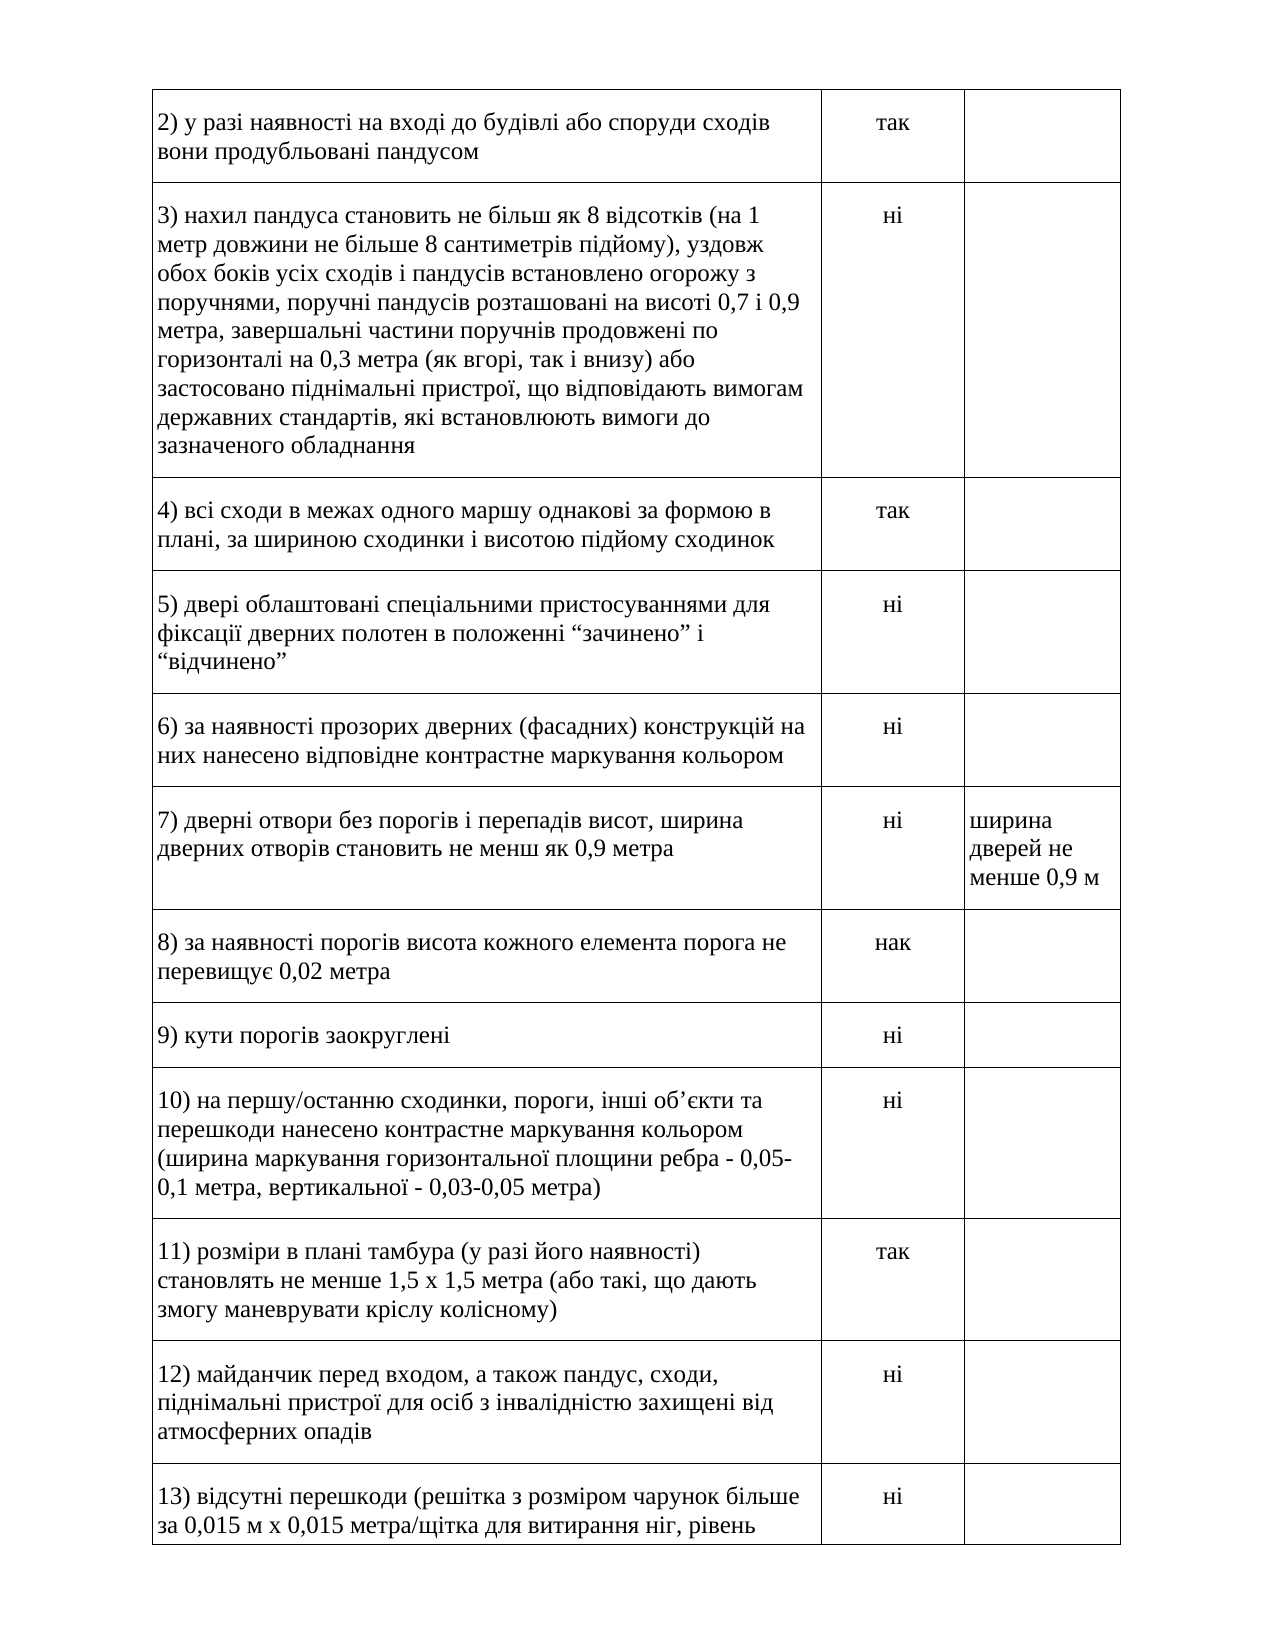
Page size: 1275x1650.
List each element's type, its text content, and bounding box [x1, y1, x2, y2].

table_cell [965, 478, 1120, 570]
table_cell ні [822, 1341, 964, 1462]
table_cell [965, 1219, 1120, 1340]
table_cell [965, 1003, 1120, 1067]
table_cell 4) всі сходи в межах одного маршу однакові за формою в плані, за шириною сходинки і висотою підйому сходинок [153, 478, 821, 570]
table_cell [965, 90, 1120, 182]
table_cell [965, 1464, 1120, 1543]
table_cell так [822, 1219, 964, 1340]
table_cell 3) нахил пандуса становить не більш як 8 відсотків (на 1 метр довжини не більше 8 сантиметрів підйому), уздовж обох боків усіх сходів і пандусів встановлено огорожу з поручнями, поручні пандусів розташовані на висоті 0,7 і 0,9 метра, завершальні частини поручнів продовжені по горизонталі на 0,3 метра (як вгорі, так і внизу) або застосовано піднімальні пристрої, що відповідають вимогам державних стандартів, які встановлюють вимоги до зазначеного обладнання [153, 183, 821, 477]
table_cell ні [822, 1068, 964, 1218]
table_cell [965, 910, 1120, 1002]
table_cell [965, 1341, 1120, 1462]
table_cell [965, 571, 1120, 693]
table_cell [965, 1068, 1120, 1218]
table_cell [148, 1218, 152, 1340]
table_cell [965, 183, 1120, 477]
table_cell так [822, 478, 964, 570]
table_cell [965, 694, 1120, 786]
table_cell 11) розміри в плані тамбура (у разі його наявності) становлять не менше 1,5 х 1,5 метра (або такі, що дають змогу маневрувати кріслу колісному) [153, 1219, 821, 1340]
table_cell [148, 1067, 152, 1218]
table_cell [148, 786, 152, 908]
table_cell ні [822, 571, 964, 693]
table_cell ні [822, 1003, 964, 1067]
table_cell 8) за наявності порогів висота кожного елемента порога не перевищує 0,02 метра [153, 910, 821, 1002]
table_cell ні [822, 1464, 964, 1543]
table_cell ні [822, 694, 964, 786]
table_cell 6) за наявності прозорих дверних (фасадних) конструкцій на них нанесено відповідне контрастне маркування кольором [153, 694, 821, 786]
table_cell 7) дверні отвори без порогів і перепадів висот, ширина дверних отворів становить не менш як 0,9 метра [153, 787, 821, 908]
table_cell 2) у разі наявності на вході до будівлі або споруди сходів вони продубльовані пандусом [153, 90, 821, 182]
table_cell 12) майданчик перед входом, а також пандус, сходи, піднімальні пристрої для осіб з інвалідністю захищені від атмосферних опадів [153, 1341, 821, 1462]
table_cell ширина дверей не менше 0,9 м [965, 787, 1120, 908]
table_cell [148, 1002, 152, 1067]
table_cell ні [822, 787, 964, 908]
table_cell нак [822, 910, 964, 1002]
table_cell [148, 1463, 152, 1543]
table_cell ні [822, 183, 964, 477]
table_cell [148, 909, 152, 1002]
table_cell 5) двері облаштовані спеціальними пристосуваннями для фіксації дверних полотен в положенні “зачинено” і “відчинено” [153, 571, 821, 693]
table_cell 10) на першу/останню сходинки, пороги, інші об’єкти та перешкоди нанесено контрастне маркування кольором (ширина маркування горизонтальної площини ребра - 0,05-0,1 метра, вертикальної - 0,03-0,05 метра) [153, 1068, 821, 1218]
table_cell [148, 1340, 152, 1462]
table_cell так [822, 90, 964, 182]
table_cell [153, 1464, 821, 1543]
table_cell 9) кути порогів заокруглені [153, 1003, 821, 1067]
